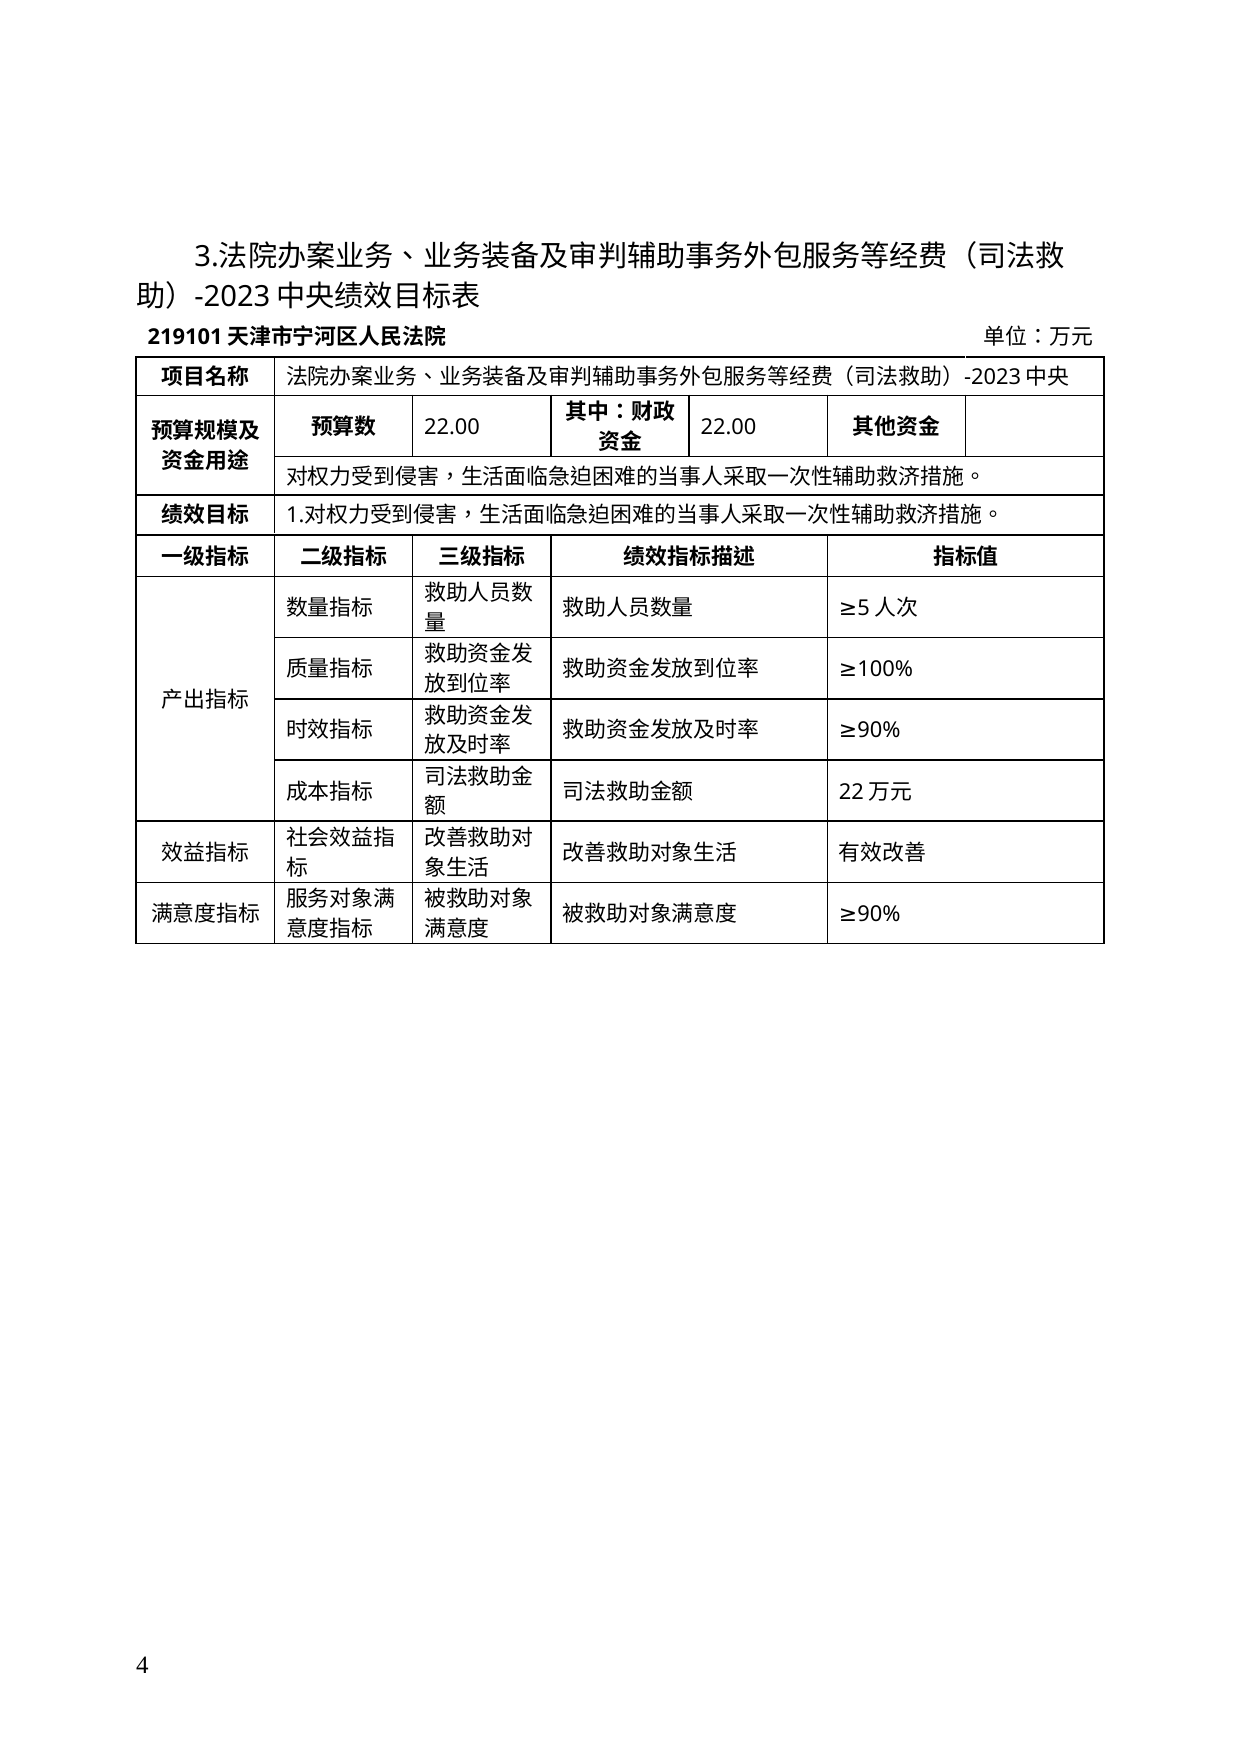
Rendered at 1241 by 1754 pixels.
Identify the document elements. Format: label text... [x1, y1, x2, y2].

table_cell 救助人员数量 [413, 577, 550, 637]
table_cell 绩效目标 [137, 496, 274, 533]
table_cell 项目名称 [137, 358, 274, 394]
table_cell 被救助对象满意度 [413, 883, 550, 943]
table_cell 预算规模及资金用途 [137, 396, 274, 494]
table_cell 司法救助金额 [413, 761, 550, 820]
table_cell 1.对权力受到侵害，生活面临急迫困难的当事人采取一次性辅助救济措施。 [275, 496, 1103, 533]
table_header 指标值 [828, 536, 1103, 576]
table_cell 质量指标 [275, 638, 412, 698]
table_cell 救助资金发放及时率 [413, 700, 550, 759]
table_cell [966, 396, 1103, 456]
table_cell 产出指标 [137, 577, 274, 820]
table_header 绩效指标描述 [552, 536, 827, 576]
table_cell ≥100% [828, 638, 1103, 698]
table_cell ≥5人次 [828, 577, 1103, 637]
table_cell 效益指标 [137, 822, 274, 881]
table_header 一级指标 [137, 536, 274, 576]
table_cell 服务对象满意度指标 [275, 883, 412, 943]
table_cell 救助资金发放及时率 [552, 700, 827, 759]
table_cell ≥90% [828, 883, 1103, 943]
table_cell 法院办案业务、业务装备及审判辅助事务外包服务等经费（司法救助）-2023中央 [275, 358, 1103, 394]
table_cell 成本指标 [275, 761, 412, 820]
table_cell 22.00 [413, 396, 550, 456]
table_cell 救助资金发放到位率 [552, 638, 827, 698]
table_header 219101天津市宁河区人民法院 [137, 316, 965, 356]
table_cell 社会效益指标 [275, 822, 412, 881]
table_cell ≥90% [828, 700, 1103, 759]
table_cell 改善救助对象生活 [552, 822, 827, 881]
table_header 单位：万元 [966, 316, 1103, 356]
table_cell 满意度指标 [137, 883, 274, 943]
table_cell 被救助对象满意度 [552, 883, 827, 943]
table_cell 22.00 [690, 396, 827, 456]
table_cell 22万元 [828, 761, 1103, 820]
table_cell 其中：财政 资金 [552, 396, 688, 456]
table_cell 时效指标 [275, 700, 412, 759]
text 3.法院办案业务、业务装备及审判辅助事务外包服务等经费（司法救助）-2023中央绩效目标表 [136, 235, 1104, 315]
table_cell 改善救助对象生活 [413, 822, 550, 881]
table_cell 救助人员数量 [552, 577, 827, 637]
table_header 二级指标 [275, 536, 412, 576]
table_cell 数量指标 [275, 577, 412, 637]
table_header 三级指标 [413, 536, 550, 576]
table_cell 救助资金发放到位率 [413, 638, 550, 698]
table_cell 对权力受到侵害，生活面临急迫困难的当事人采取一次性辅助救济措施。 [275, 457, 1103, 494]
table_cell 有效改善 [828, 822, 1103, 881]
table_cell 司法救助金额 [552, 761, 827, 820]
table_cell 预算数 [275, 396, 412, 456]
table_cell 其他资金 [828, 396, 965, 456]
